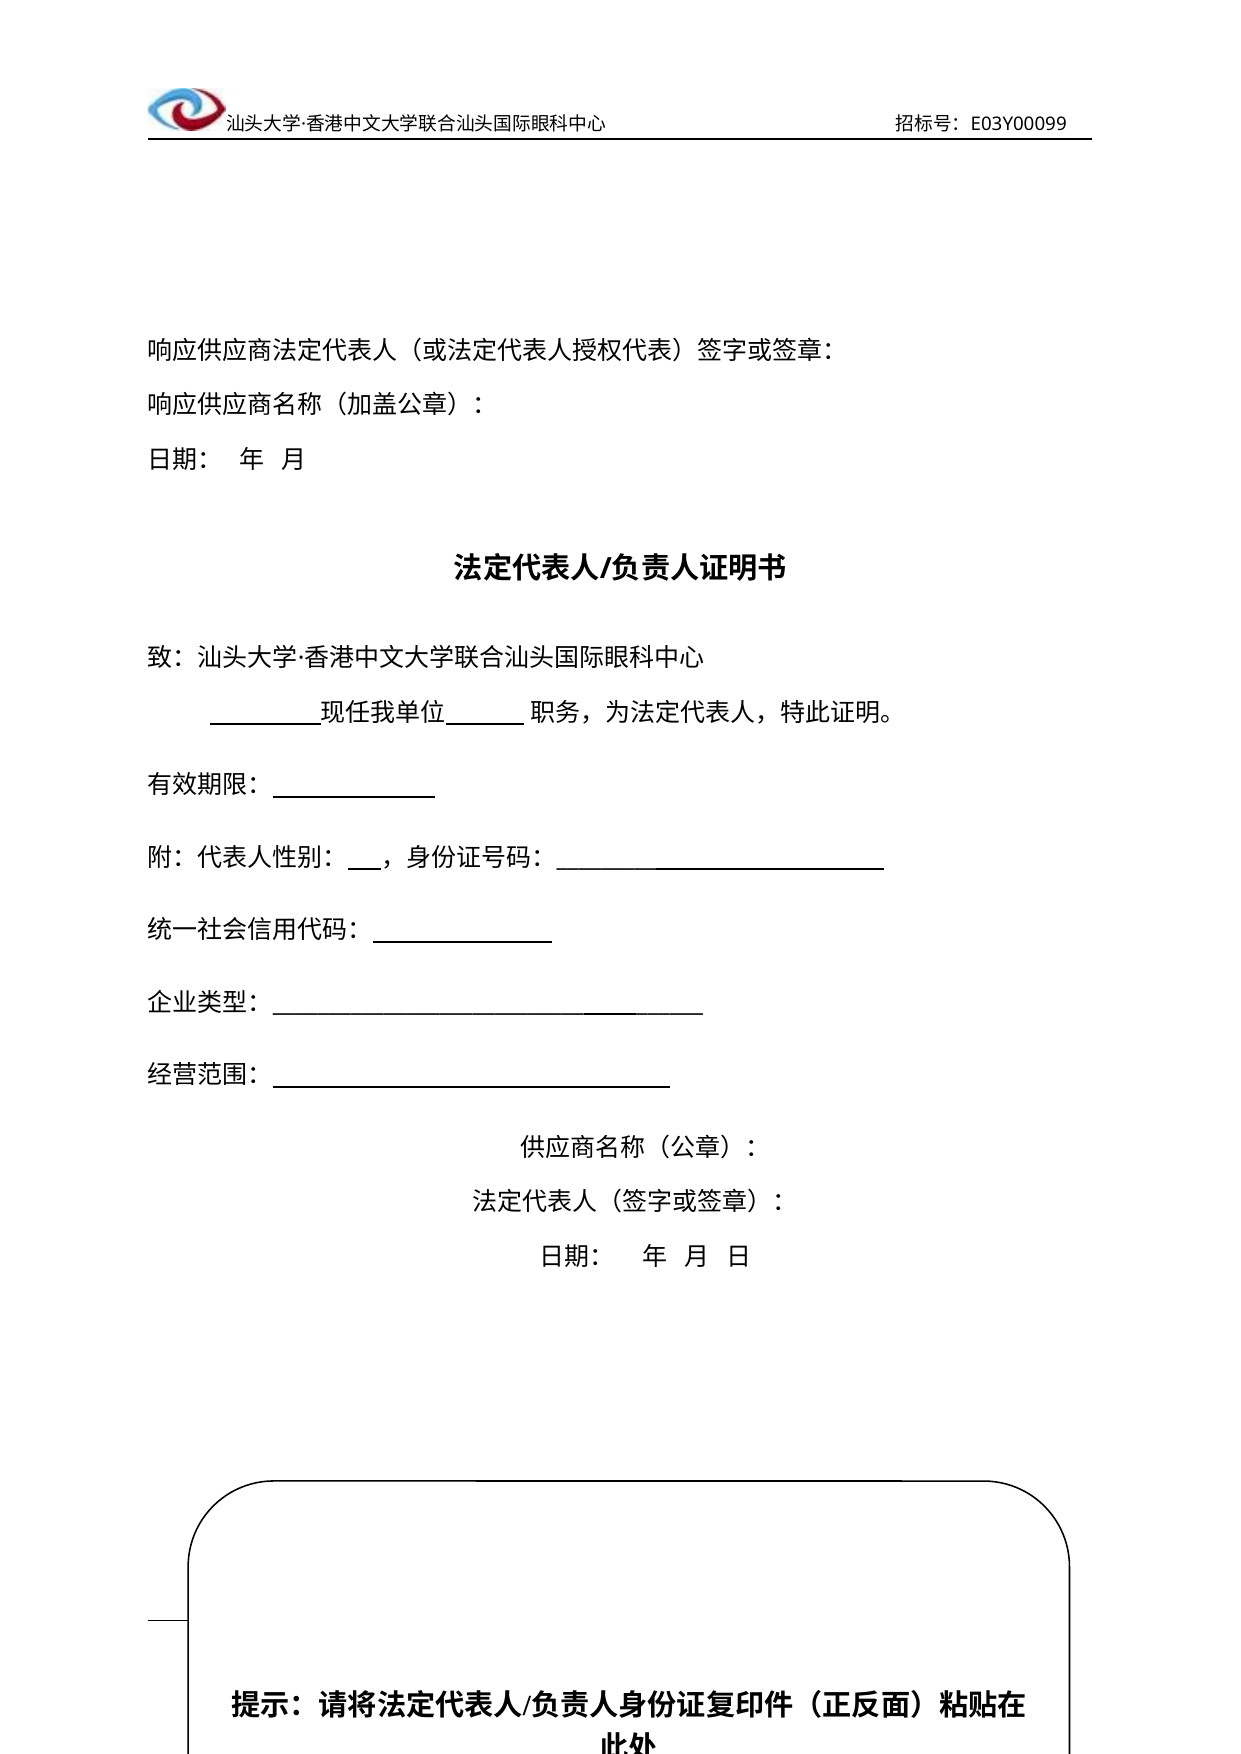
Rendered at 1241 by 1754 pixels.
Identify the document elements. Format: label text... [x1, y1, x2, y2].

text 企业类型：______________________________ _______ [148, 982, 1092, 1018]
text 现任我单位 职务，为法定代表人，特此证明。 [148, 692, 1092, 728]
text 供应商名称（公章）： [148, 1127, 1092, 1163]
text 法定代表人（签字或签章）： [148, 1182, 1092, 1218]
text 致：汕头大学·香港中文大学联合汕头国际眼科中心 [148, 638, 1092, 674]
text 统一社会信用代码： [148, 910, 1092, 946]
text 日期： 年 月 [148, 439, 1092, 475]
picture [147, 88, 226, 131]
text 经营范围： [148, 1055, 1092, 1091]
text 法定代表人/负责人证明书 [148, 544, 1092, 587]
text 日期： 年 月 日 [148, 1236, 1092, 1272]
text 有效期限： [148, 765, 1092, 801]
text 响应供应商名称（加盖公章）： [148, 385, 1092, 421]
text 附：代表人性别： ，身份证号码：_________ [148, 837, 1092, 873]
text 响应供应商法定代表人（或法定代表人授权代表）签字或签章： [148, 330, 1092, 367]
